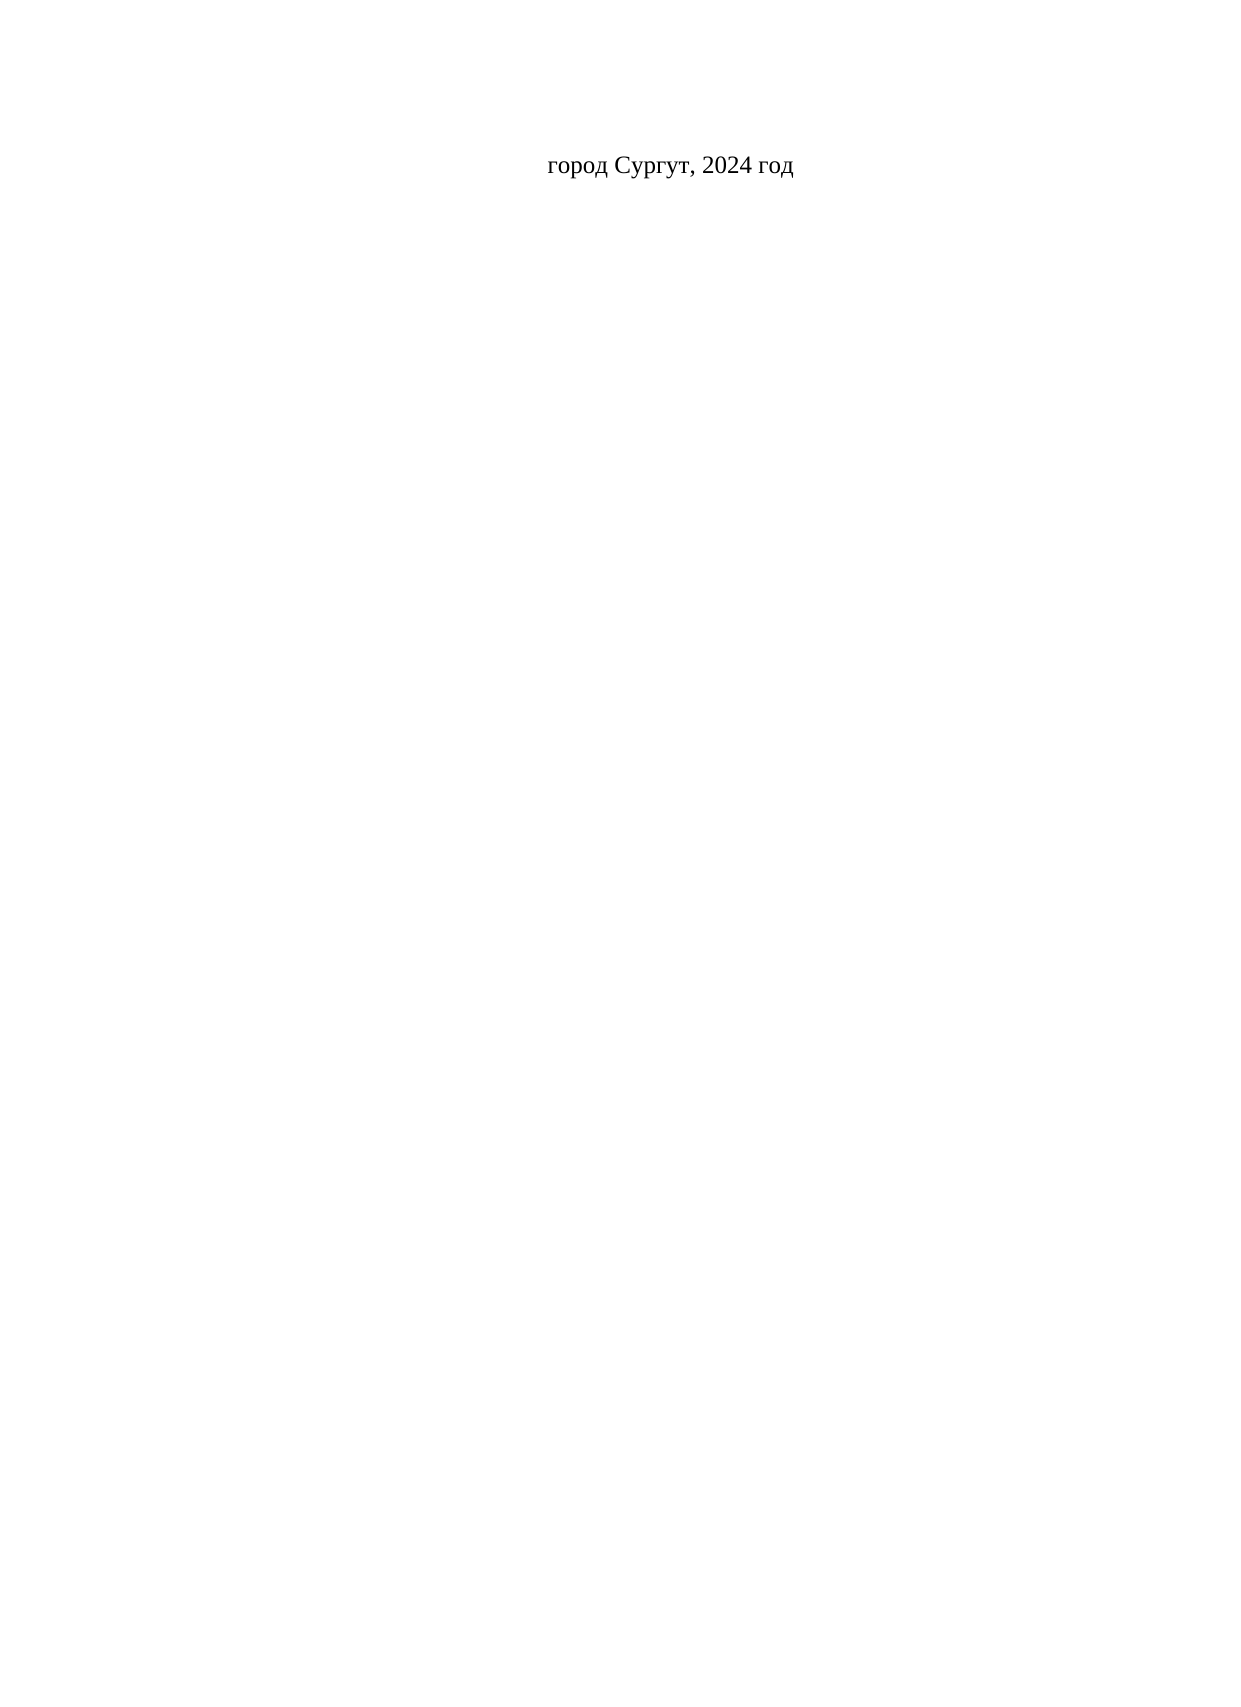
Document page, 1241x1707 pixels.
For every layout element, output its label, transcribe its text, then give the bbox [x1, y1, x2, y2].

text город Сургут, 2024 год [190, 150, 1152, 179]
